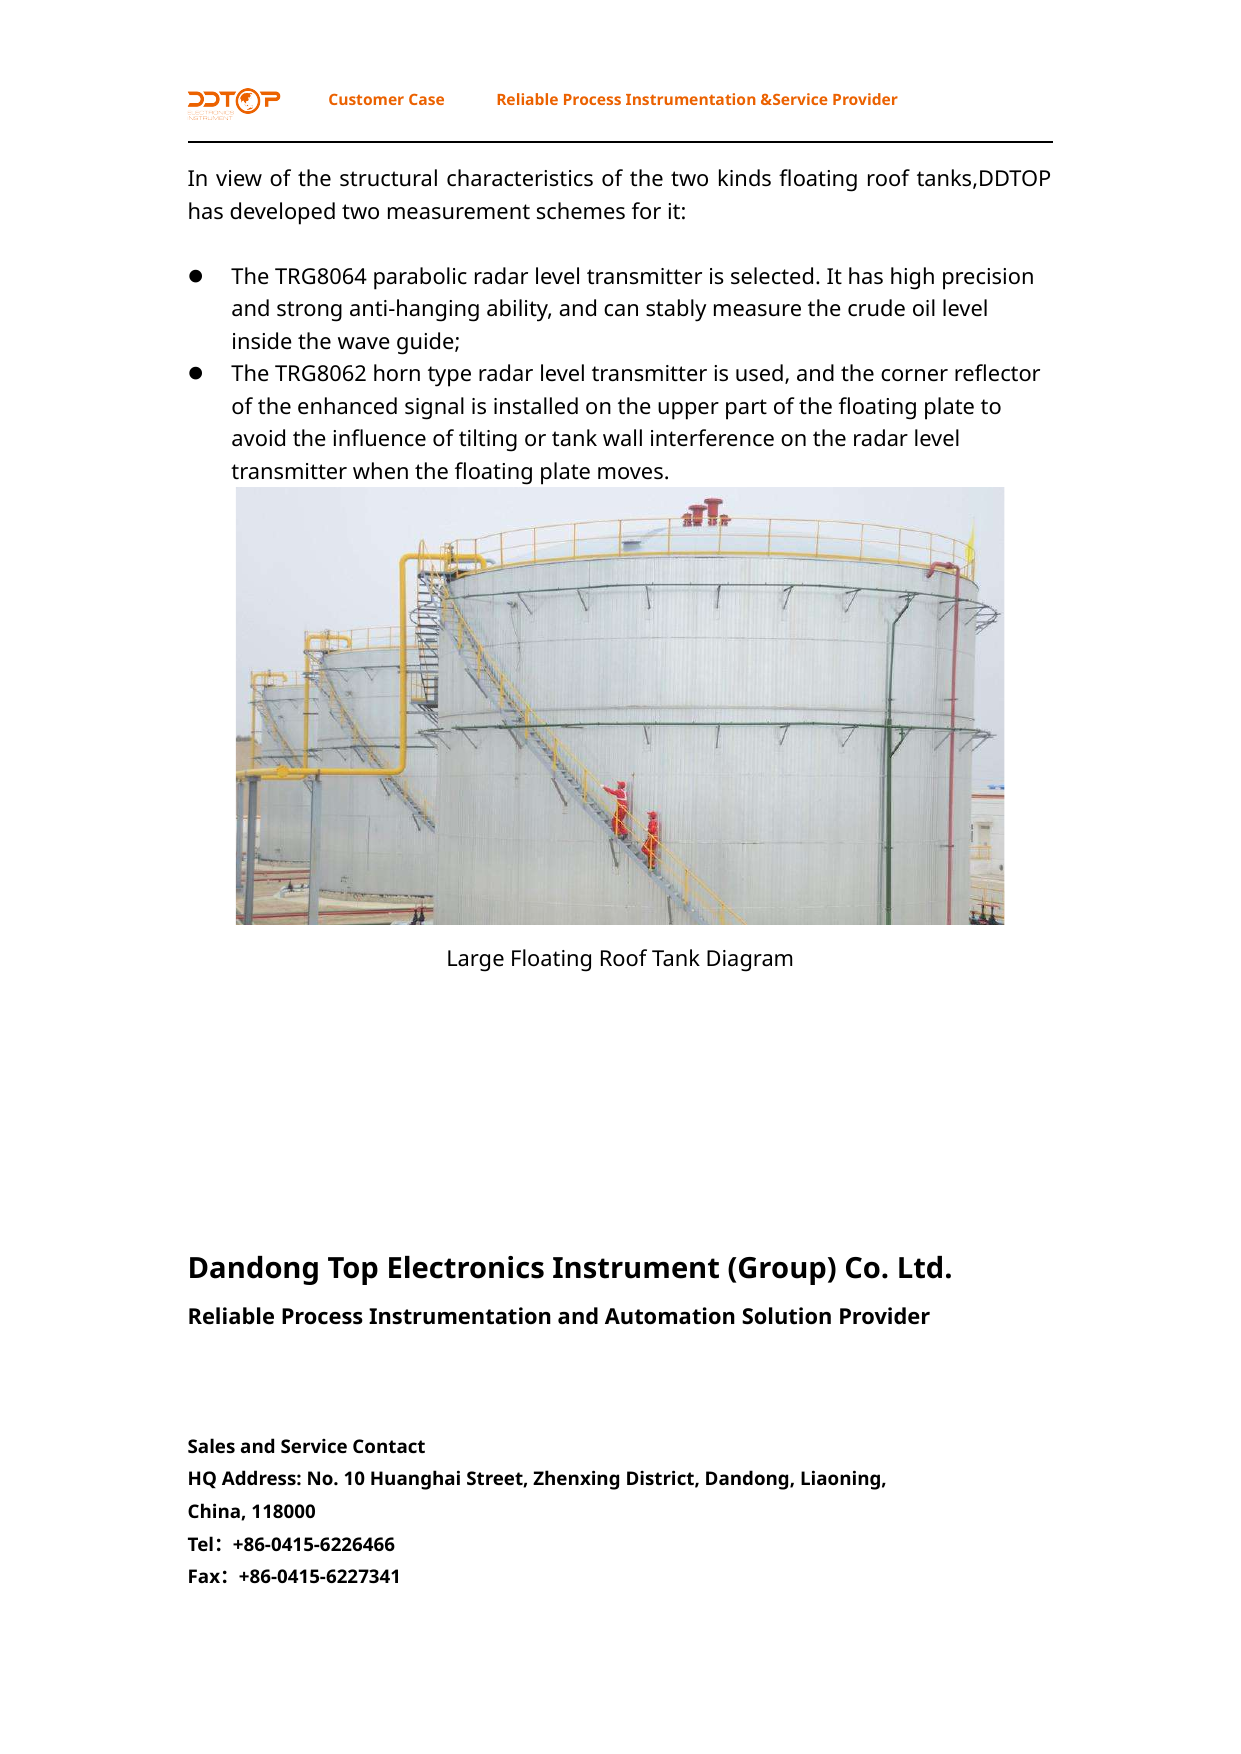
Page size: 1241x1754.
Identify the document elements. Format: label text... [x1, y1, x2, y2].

text Reliable Process Instrumentation and Automation Solution Provider [187, 1299, 1053, 1332]
picture [235, 487, 1005, 925]
text Large Floating Roof Tank Diagram [187, 942, 1053, 974]
text Tel：+86-0415-6226466 [187, 1527, 1053, 1559]
list The TRG8064 parabolic radar level transmitter is selected. It has high precision and strong anti-hanging ability, and can stably measure the crude oil level inside the wave guide; [187, 259, 1053, 357]
text HQ Address: No. 10 Huanghai Street, Zhenxing District, Dandong, Liaoning, [187, 1462, 1053, 1494]
list The TRG8062 horn type radar level transmitter is used, and the corner reflector of the enhanced signal is installed on the upper part of the floating plate to avoid the influence of tilting or tank wall interference on the radar level transmitter when the floating plate moves. [187, 357, 1053, 487]
text China, 118000 [187, 1494, 1053, 1527]
picture [187, 88, 281, 120]
text Fax：+86-0415-6227341 [187, 1559, 1053, 1592]
text Sales and Service Contact [187, 1429, 1053, 1462]
text In view of the structural characteristics of the two kinds floating roof tanks,DDTOP has developed two measurement schemes for it: [187, 162, 1053, 227]
text Dandong Top Electronics Instrument (Group) Co. Ltd. [187, 1234, 1053, 1299]
